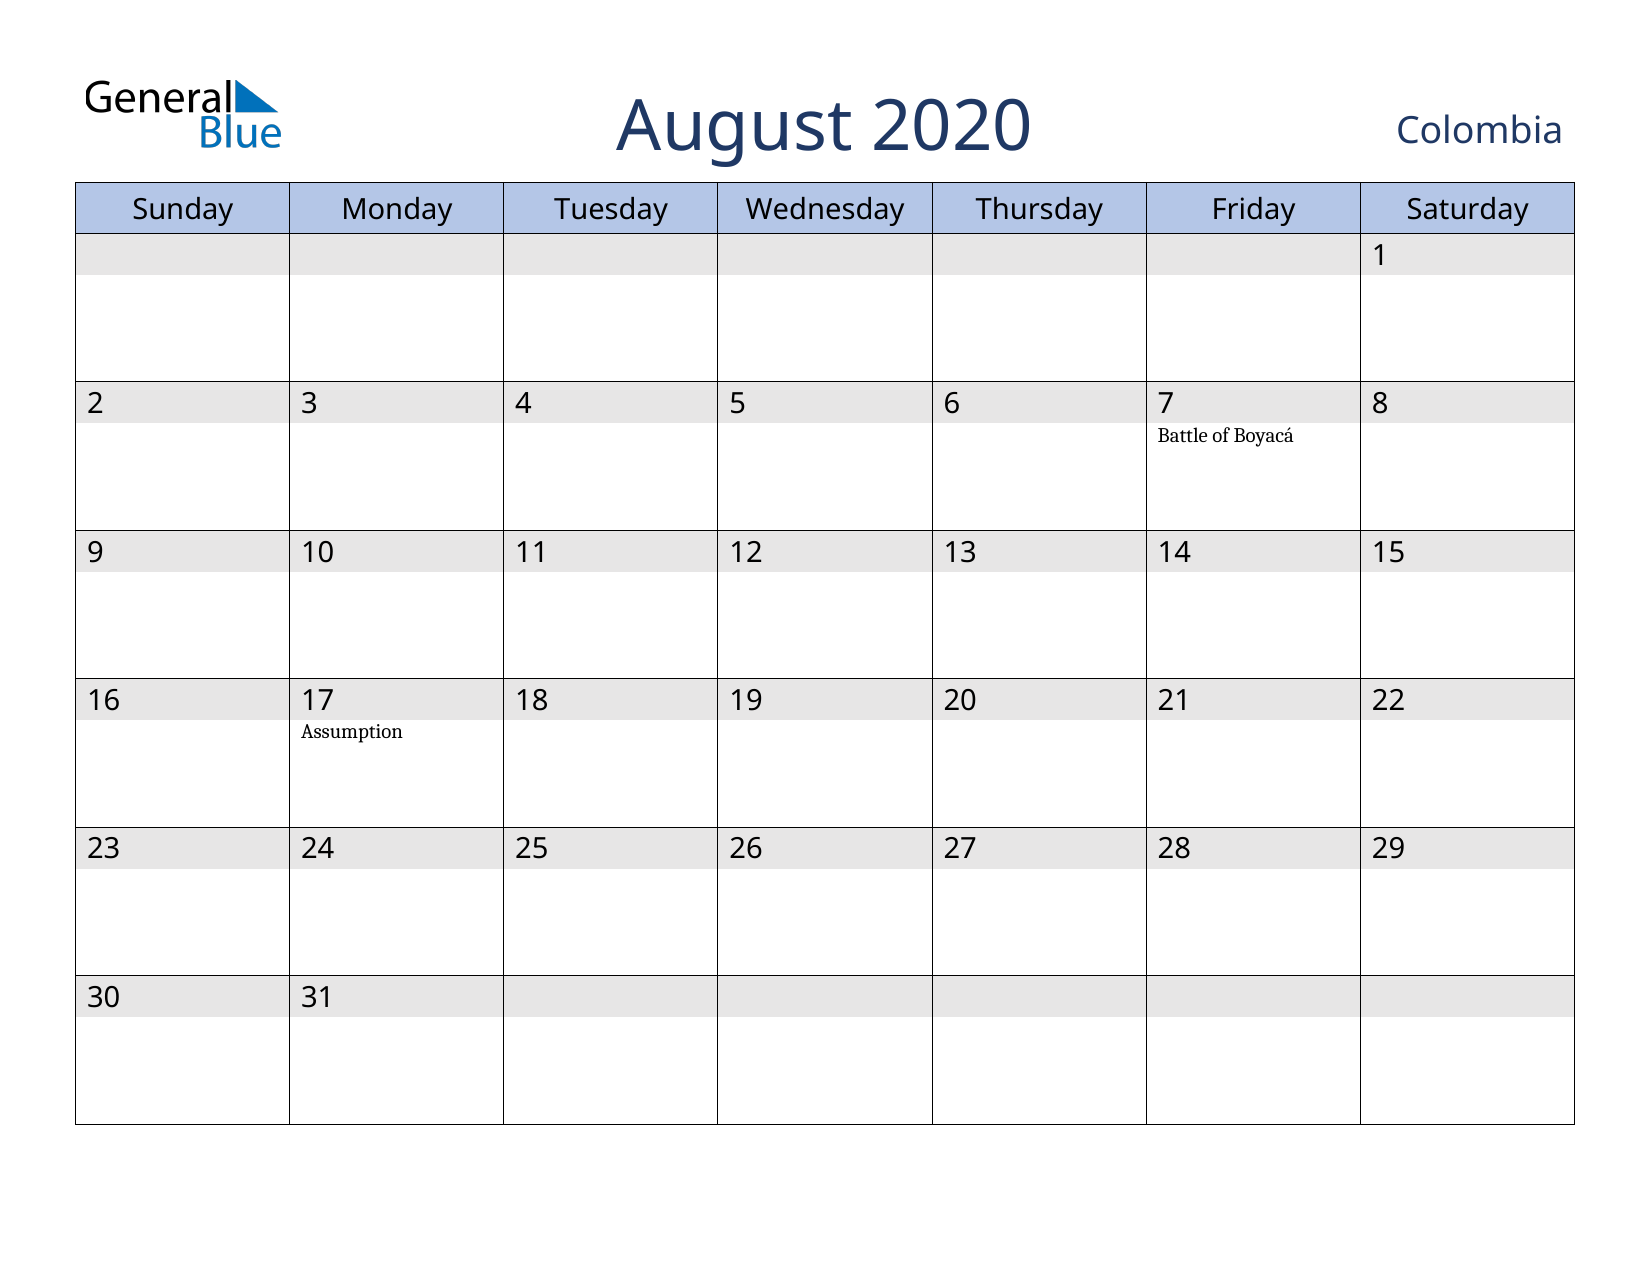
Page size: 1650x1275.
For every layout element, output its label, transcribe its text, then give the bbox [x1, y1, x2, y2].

table_cell Thursday [933, 183, 1146, 233]
table_cell Monday [290, 183, 503, 233]
table_cell 18 [504, 679, 717, 720]
table_cell 30 [76, 976, 289, 1017]
table_cell [290, 423, 503, 530]
table_cell [504, 720, 717, 827]
table_cell 22 [1361, 679, 1574, 720]
table_cell Friday [1147, 183, 1360, 233]
table_cell 26 [718, 828, 932, 869]
table_cell 21 [1147, 679, 1360, 720]
table_cell [76, 234, 289, 275]
table_cell Sunday [76, 183, 289, 233]
table_cell [1361, 976, 1574, 1017]
table_cell Wednesday [718, 183, 932, 233]
table_cell [718, 720, 932, 827]
table_cell [1361, 869, 1574, 975]
table_cell [1147, 234, 1360, 275]
table_cell [718, 423, 932, 530]
table_cell [718, 275, 932, 381]
table_cell [933, 1017, 1146, 1123]
table_cell [933, 234, 1146, 275]
table_cell Tuesday [504, 183, 717, 233]
table_cell [1147, 720, 1360, 827]
table_cell [1361, 720, 1574, 827]
table_cell [76, 720, 289, 827]
table_cell 8 [1361, 382, 1574, 423]
table_cell [290, 572, 503, 678]
table_cell [718, 234, 932, 275]
table_cell 17 [290, 679, 503, 720]
table_cell [933, 275, 1146, 381]
table_cell 20 [933, 679, 1146, 720]
table_cell 2 [76, 382, 289, 423]
table_cell [290, 1017, 503, 1123]
table_cell [290, 869, 503, 975]
table_cell [1361, 423, 1574, 530]
table_cell [933, 572, 1146, 678]
table_cell 29 [1361, 828, 1574, 869]
table_cell [933, 720, 1146, 827]
table_cell [76, 275, 289, 381]
table_cell 6 [933, 382, 1146, 423]
table_cell [718, 1017, 932, 1123]
table_cell [1147, 572, 1360, 678]
table_cell 19 [718, 679, 932, 720]
table_cell [1147, 976, 1360, 1017]
table_cell [76, 423, 289, 530]
table_cell [1147, 1017, 1360, 1123]
table_cell 14 [1147, 531, 1360, 572]
table_cell 1 [1361, 234, 1574, 275]
table_cell 27 [933, 828, 1146, 869]
table_cell [1147, 869, 1360, 975]
table_header August 2020 [504, 75, 1146, 182]
picture [86, 80, 281, 148]
table_cell [290, 275, 503, 381]
table_cell 13 [933, 531, 1146, 572]
table_cell Battle of Boyacá [1147, 423, 1360, 530]
table_header Colombia [1146, 75, 1574, 182]
table_cell 3 [290, 382, 503, 423]
table_cell 5 [718, 382, 932, 423]
table_cell [504, 1017, 717, 1123]
table_cell 16 [76, 679, 289, 720]
table_cell 28 [1147, 828, 1360, 869]
table_cell [76, 1017, 289, 1123]
table_cell [718, 869, 932, 975]
table_cell [76, 869, 289, 975]
table_cell [1361, 572, 1574, 678]
table_cell [76, 572, 289, 678]
table_cell [504, 234, 717, 275]
table_cell 25 [504, 828, 717, 869]
table_cell 11 [504, 531, 717, 572]
table_cell [1361, 1017, 1574, 1123]
table_cell [718, 976, 932, 1017]
table_cell 7 [1147, 382, 1360, 423]
table_cell 12 [718, 531, 932, 572]
table_cell [1147, 275, 1360, 381]
table_cell 4 [504, 382, 717, 423]
table_cell [933, 423, 1146, 530]
table_cell [1361, 275, 1574, 381]
table_cell Assumption [290, 720, 503, 827]
table_cell 23 [76, 828, 289, 869]
table_cell [504, 275, 717, 381]
table_cell 9 [76, 531, 289, 572]
table_cell [504, 572, 717, 678]
table_cell [933, 976, 1146, 1017]
table_cell 24 [290, 828, 503, 869]
table_cell [504, 976, 717, 1017]
table_cell [933, 869, 1146, 975]
table_cell [504, 423, 717, 530]
table_cell 31 [290, 976, 503, 1017]
table_cell Saturday [1361, 183, 1574, 233]
table_header [76, 75, 503, 182]
table_cell 15 [1361, 531, 1574, 572]
table_cell [504, 869, 717, 975]
table_cell [290, 234, 503, 275]
table_cell [718, 572, 932, 678]
table_cell 10 [290, 531, 503, 572]
